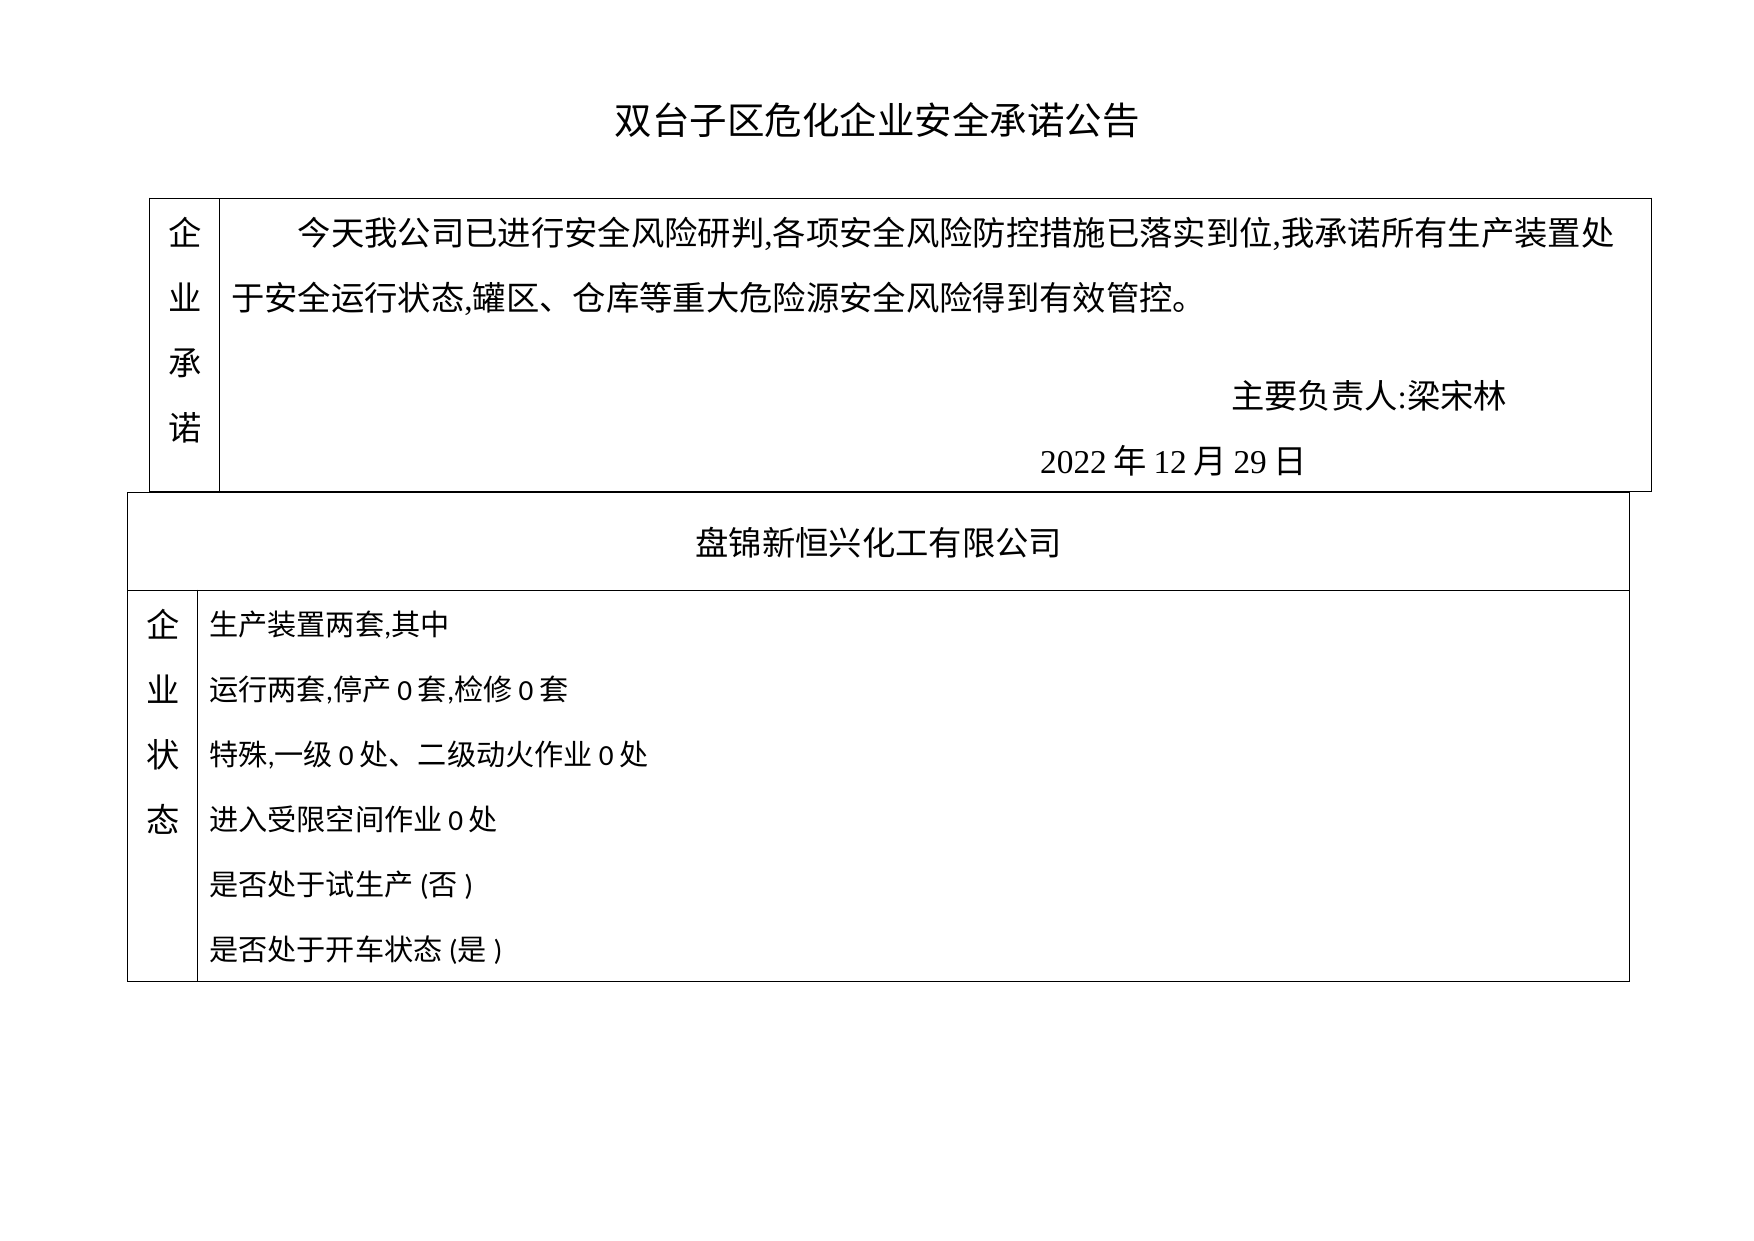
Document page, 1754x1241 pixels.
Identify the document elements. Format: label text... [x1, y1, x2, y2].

table_cell 今天我公司已进行安全风险研判,各项安全风险防控措施已落实到位,我承诺所有生产装置处于安全运行状态,罐区、仓库等重大危险源安全风险得到有效管控。 主要负责人:梁宋林 2022年12月29日 [220, 199, 1651, 491]
table_header 盘锦新恒兴化工有限公司 [128, 493, 1629, 589]
table_cell 企业状态 [128, 591, 197, 981]
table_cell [198, 591, 1629, 981]
table_cell 企业承诺 [150, 199, 219, 491]
